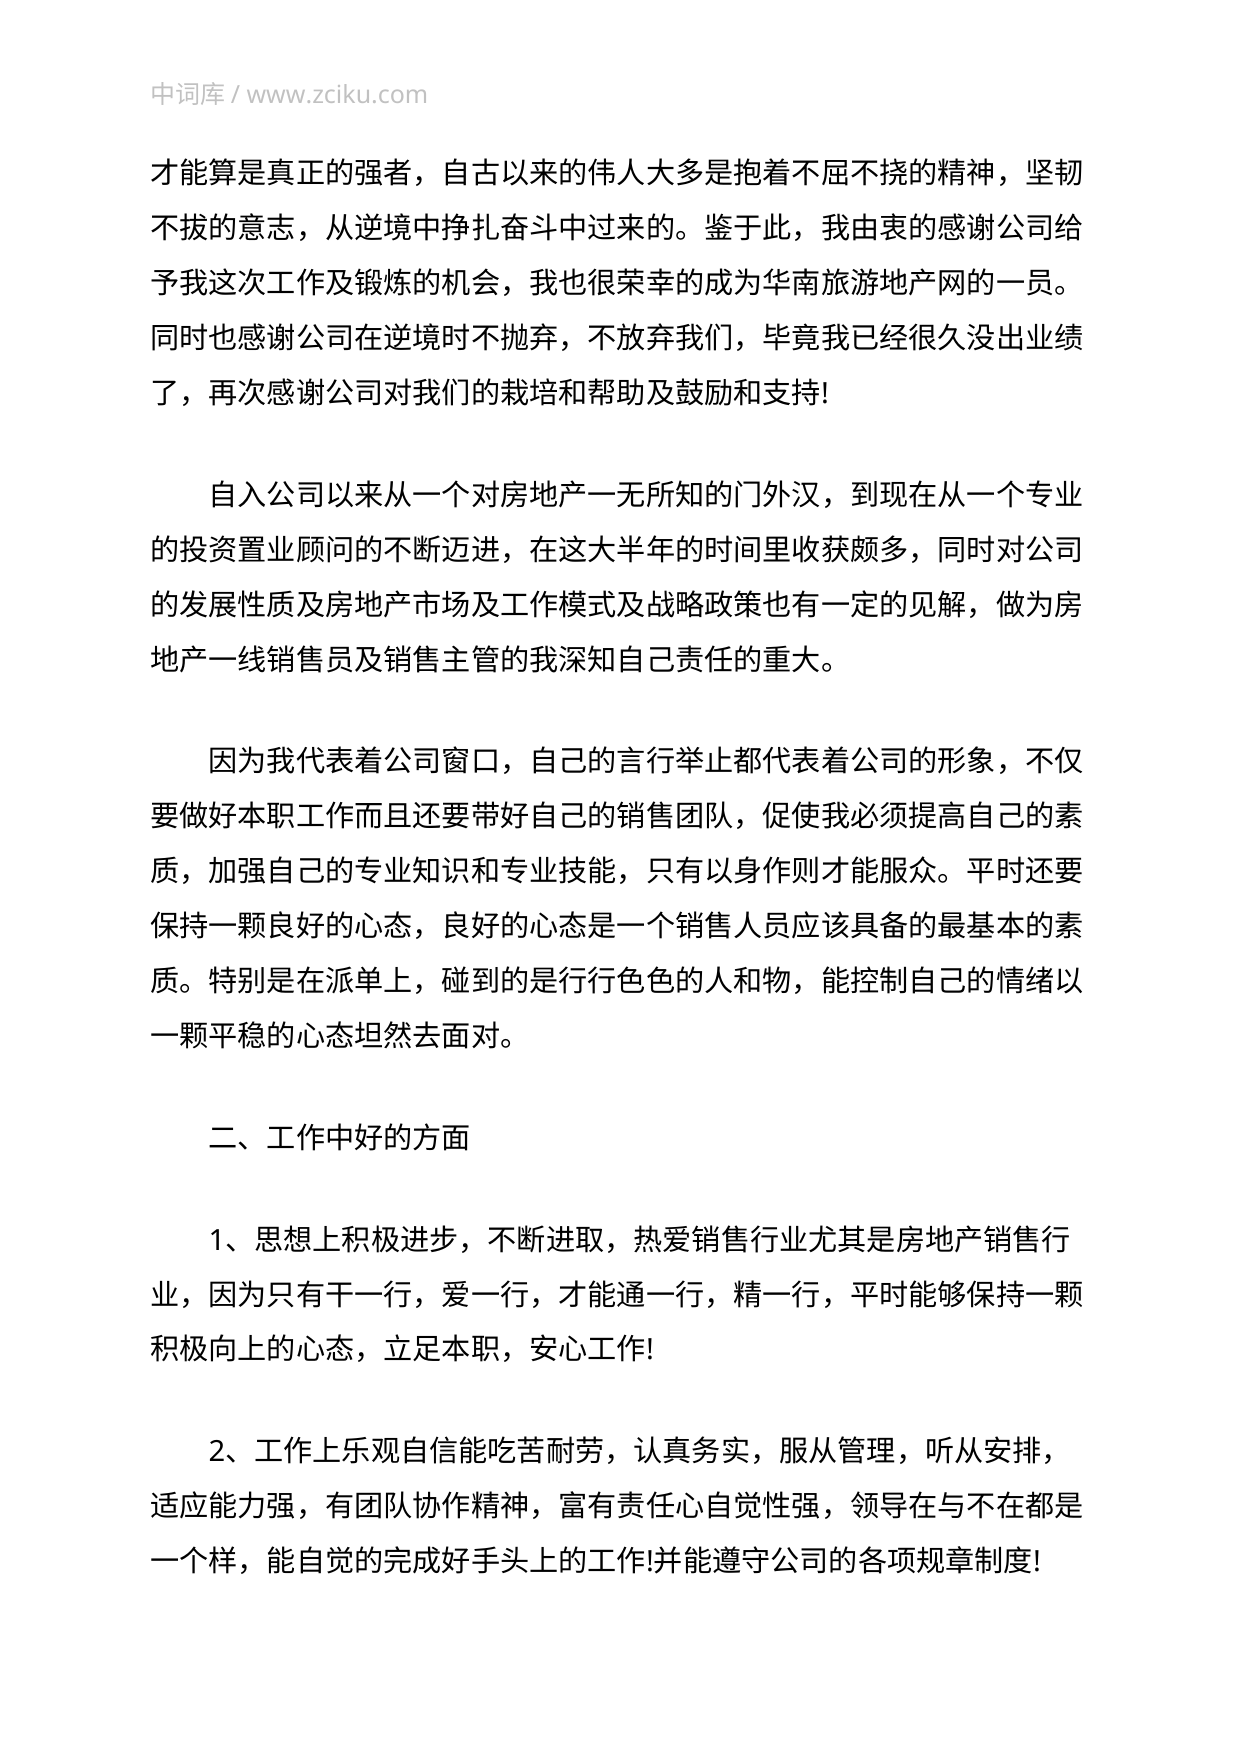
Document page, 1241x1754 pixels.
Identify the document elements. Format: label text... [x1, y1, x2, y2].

text 因为我代表着公司窗口，自己的言行举止都代表着公司的形象，不仅要做好本职工作而且还要带好自己的销售团队，促使我必须提高自己的素质，加强自己的专业知识和专业技能，只有以身作则才能服众。平时还要保持一颗良好的心态，良好的心态是一个销售人员应该具备的最基本的素质。特别是在派单上，碰到的是行行色色的人和物，能控制自己的情绪以一颗平稳的心态坦然去面对。 [150, 738, 1090, 1055]
text 2、工作上乐观自信能吃苦耐劳，认真务实，服从管理，听从安排，适应能力强，有团队协作精神，富有责任心自觉性强，领导在与不在都是一个样，能自觉的完成好手头上的工作!并能遵守公司的各项规章制度! [150, 1428, 1090, 1580]
text 自入公司以来从一个对房地产一无所知的门外汉，到现在从一个专业的投资置业顾问的不断迈进，在这大半年的时间里收获颇多，同时对公司的发展性质及房地产市场及工作模式及战略政策也有一定的见解，做为房地产一线销售员及销售主管的我深知自己责任的重大。 [150, 472, 1090, 678]
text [150, 150, 1090, 412]
text 1、思想上积极进步，不断进取，热爱销售行业尤其是房地产销售行业，因为只有干一行，爱一行，才能通一行，精一行，平时能够保持一颗积极向上的心态，立足本职，安心工作! [150, 1216, 1090, 1368]
text 二、工作中好的方面 [150, 1114, 1090, 1157]
